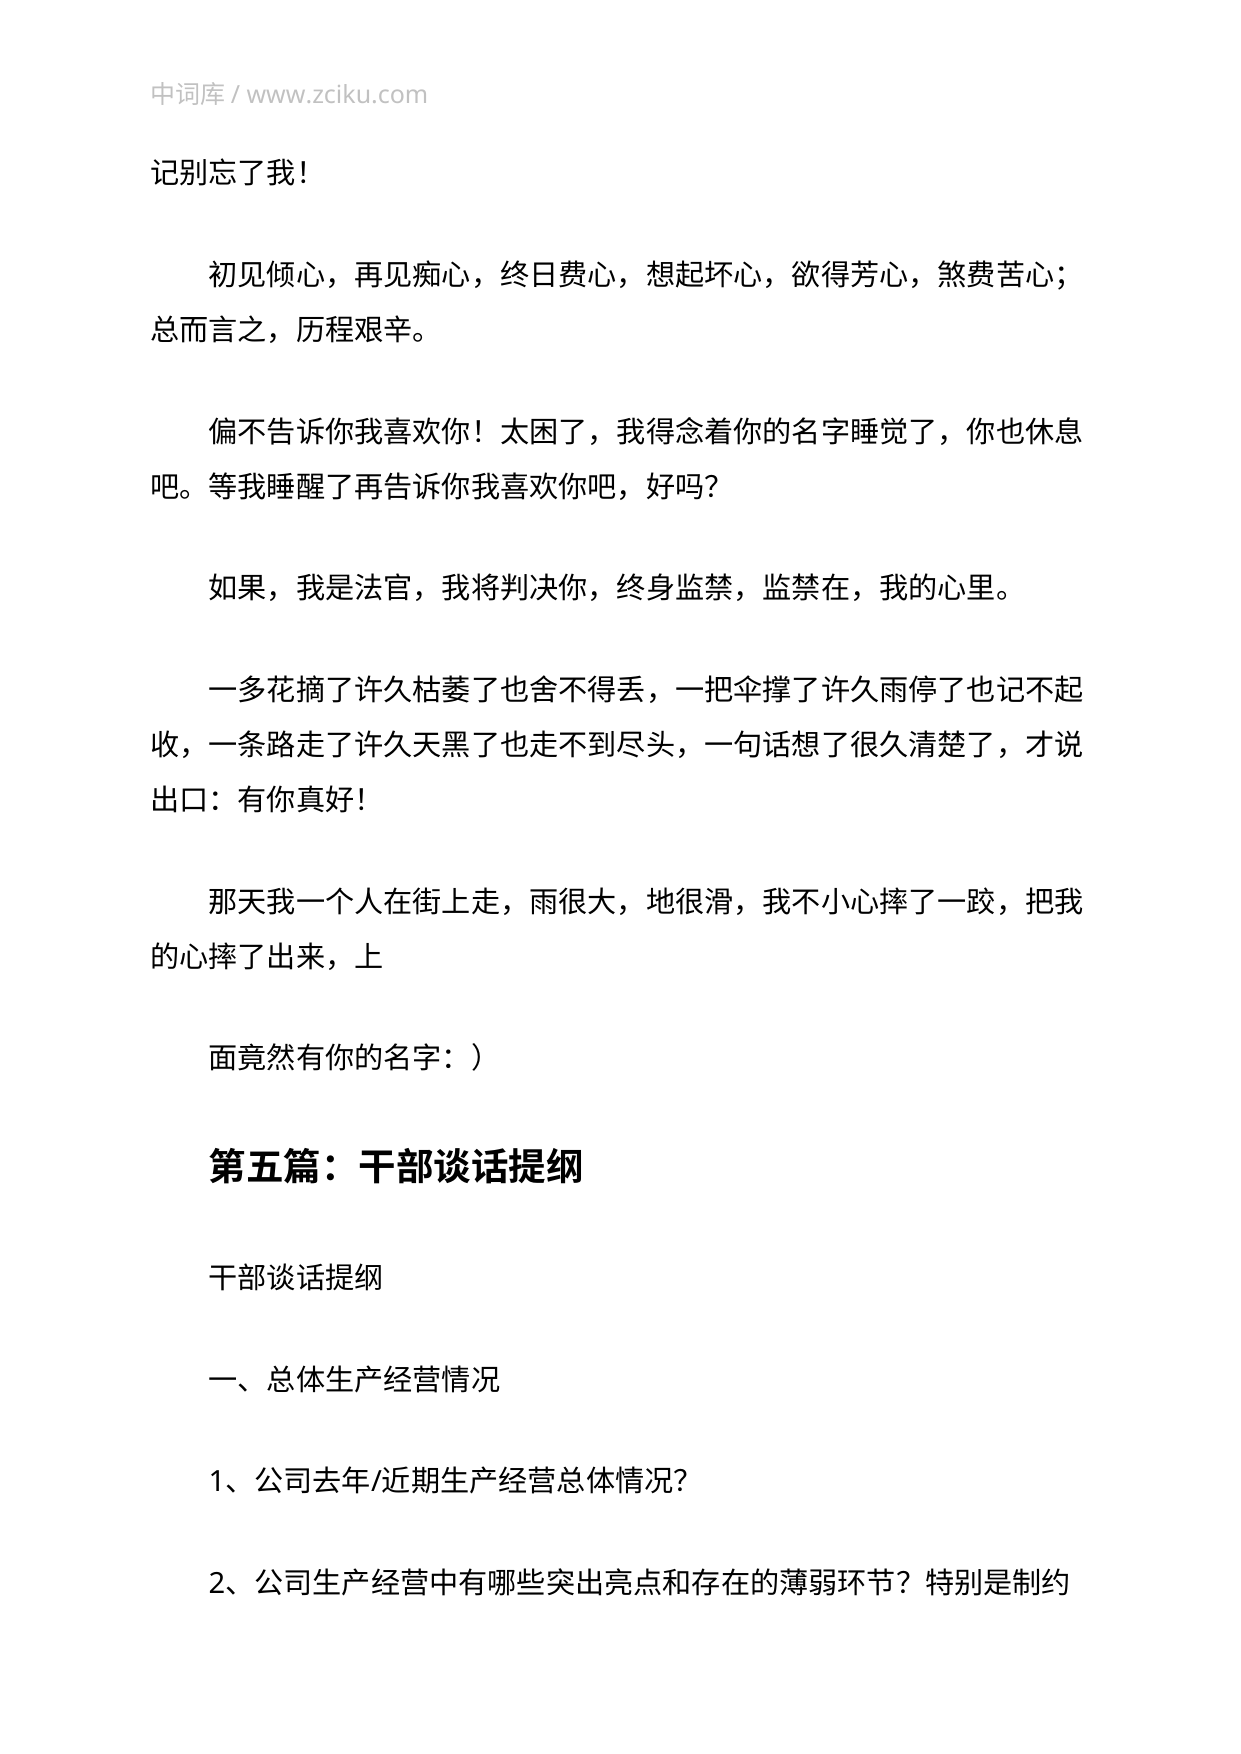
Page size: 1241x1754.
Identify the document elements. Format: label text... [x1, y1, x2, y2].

text 一多花摘了许久枯萎了也舍不得丢，一把伞撑了许久雨停了也记不起收，一条路走了许久天黑了也走不到尽头，一句话想了很久清楚了，才说出口：有你真好！ [150, 667, 1090, 819]
text 面竟然有你的名字：） [150, 1035, 1090, 1077]
text 干部谈话提纲 [150, 1254, 1090, 1297]
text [150, 150, 1090, 192]
text 一、总体生产经营情况 [150, 1356, 1090, 1398]
text 第五篇：干部谈话提纲 [150, 1137, 1090, 1191]
text 那天我一个人在街上走，雨很大，地很滑，我不小心摔了一跤，把我的心摔了出来，上 [150, 878, 1090, 976]
text 初见倾心，再见痴心，终日费心，想起坏心，欲得芳心，煞费苦心；总而言之，历程艰辛。 [150, 252, 1090, 349]
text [150, 1560, 1090, 1602]
text 1、公司去年/近期生产经营总体情况？ [150, 1458, 1090, 1500]
text 如果，我是法官，我将判决你，终身监禁，监禁在，我的心里。 [150, 565, 1090, 607]
text 偏不告诉你我喜欢你！太困了，我得念着你的名字睡觉了，你也休息吧。等我睡醒了再告诉你我喜欢你吧，好吗？ [150, 408, 1090, 506]
